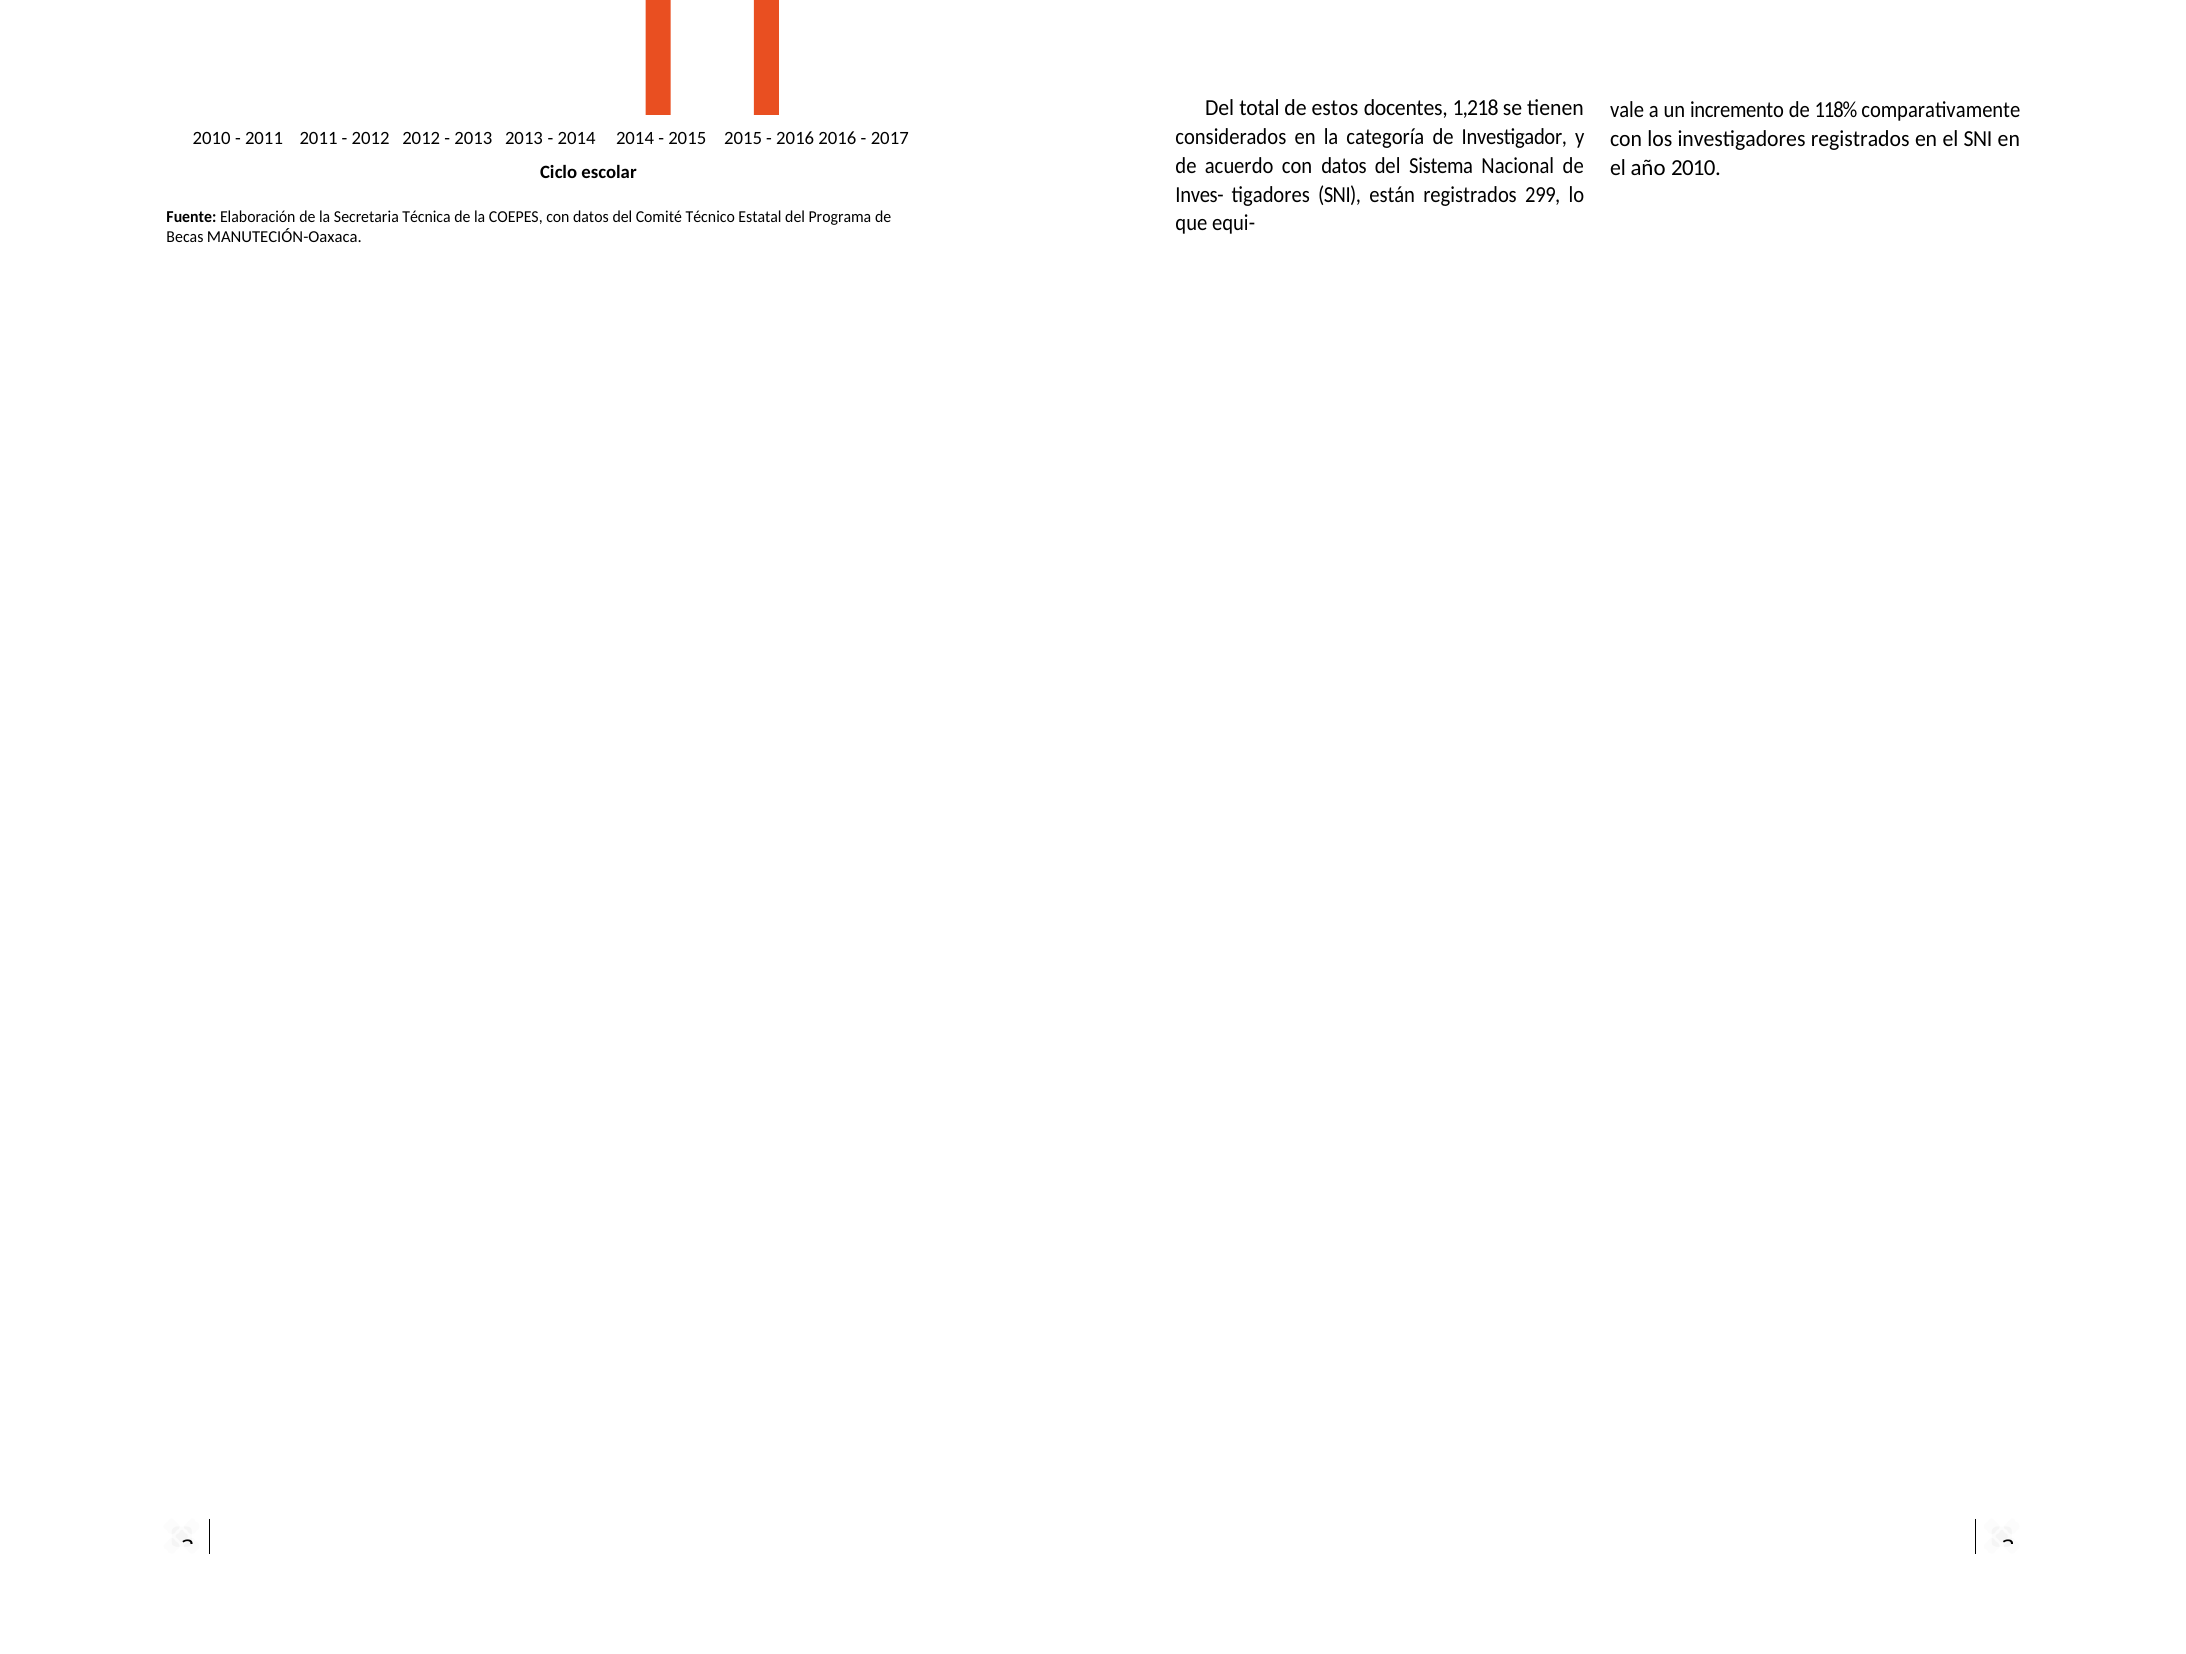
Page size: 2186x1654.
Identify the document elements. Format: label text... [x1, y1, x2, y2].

text 2010 - 2011 2011 - 2012 2012 - 2013 2013 - 2014 2014 - 2015 2015 - 2016 2016 - 2017 [192, 126, 927, 149]
picture [1983, 1518, 2020, 1554]
text vale a un incremento de 118% comparativamente con los investigadores registrados en el SNI en el año 2010. [1610, 95, 2020, 181]
text Fuente: Elaboración de la Secretaria Técnica de la COEPES, con datos del Comité Técnico Estatal del Programa de Becas MANUTECIÓN-Oaxaca. [166, 206, 923, 247]
text Ciclo escolar [540, 160, 927, 183]
picture [163, 1518, 200, 1554]
text Del total de estos docentes, 1,218 se tienen considerados en la categoría de Investigador, y de acuerdo con datos del Sistema Nacional de Inves- tigadores (SNI), están registrados 299, lo que equi- [1175, 93, 1584, 237]
